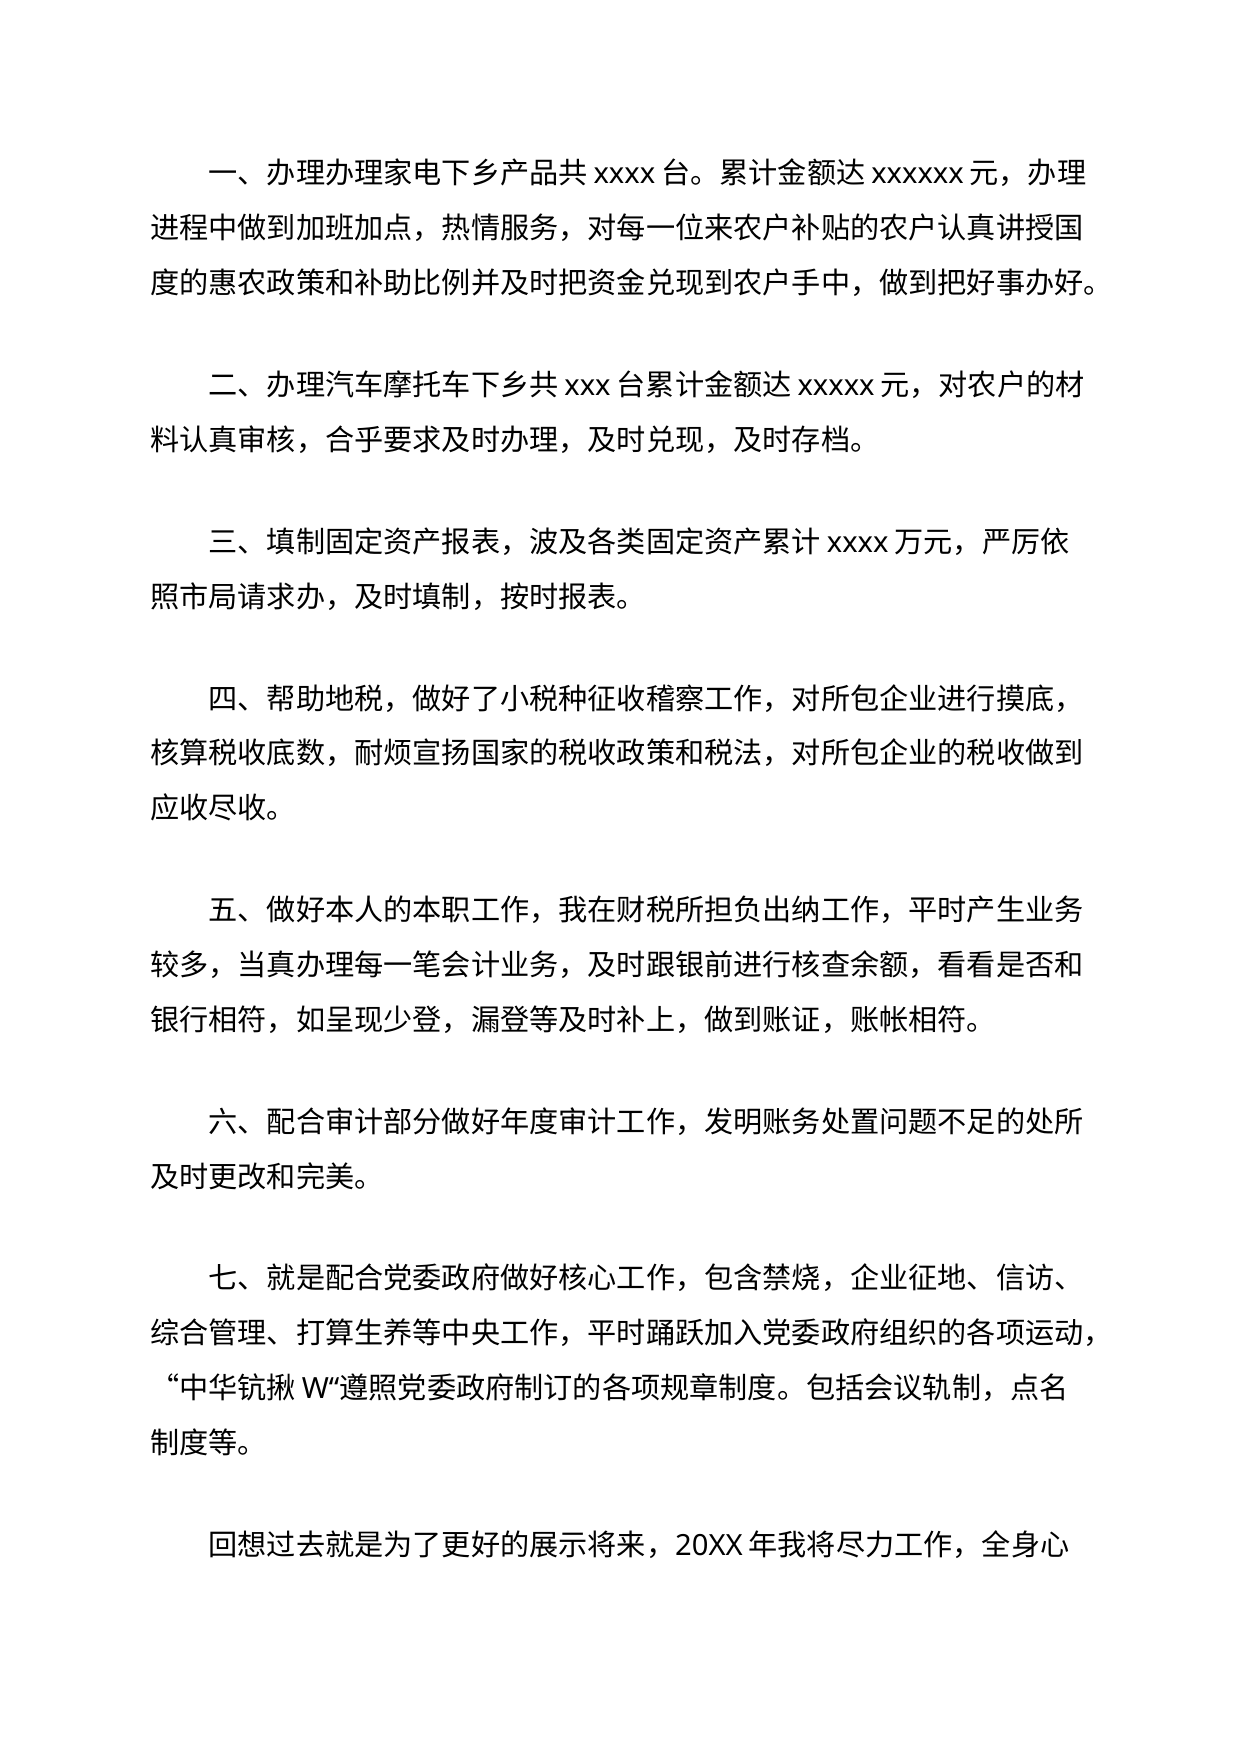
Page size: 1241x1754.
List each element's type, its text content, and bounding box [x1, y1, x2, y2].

text 三、填制固定资产报表，波及各类固定资产累计xxxx万元，严厉依照市局请求办，及时填制，按时报表。 [150, 518, 1090, 616]
text 五、做好本人的本职工作，我在财税所担负出纳工作，平时产生业务较多，当真办理每一笔会计业务，及时跟银前进行核查余额，看看是否和银行相符，如呈现少登，漏登等及时补上，做到账证，账帐相符。 [150, 887, 1090, 1039]
text 六、配合审计部分做好年度审计工作，发明账务处置问题不足的处所及时更改和完美。 [150, 1098, 1090, 1196]
text 四、帮助地税，做好了小税种征收稽察工作，对所包企业进行摸底，核算税收底数，耐烦宣扬国家的税收政策和税法，对所包企业的税收做到应收尽收。 [150, 675, 1090, 827]
text 七、就是配合党委政府做好核心工作，包含禁烧，企业征地、信访、综合管理、打算生养等中央工作，平时踊跃加入党委政府组织的各项运动，“中华钪揪W“遵照党委政府制订的各项规章制度。包括会议轨制，点名制度等。 [150, 1255, 1090, 1462]
text 一、办理办理家电下乡产品共xxxx台。累计金额达xxxxxx元，办理进程中做到加班加点，热情服务，对每一位来农户补贴的农户认真讲授国度的惠农政策和补助比例并及时把资金兑现到农户手中，做到把好事办好。 [150, 150, 1090, 302]
text 二、办理汽车摩托车下乡共xxx台累计金额达xxxxx元，对农户的材料认真审核，合乎要求及时办理，及时兑现，及时存档。 [150, 362, 1090, 459]
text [150, 1522, 1090, 1564]
